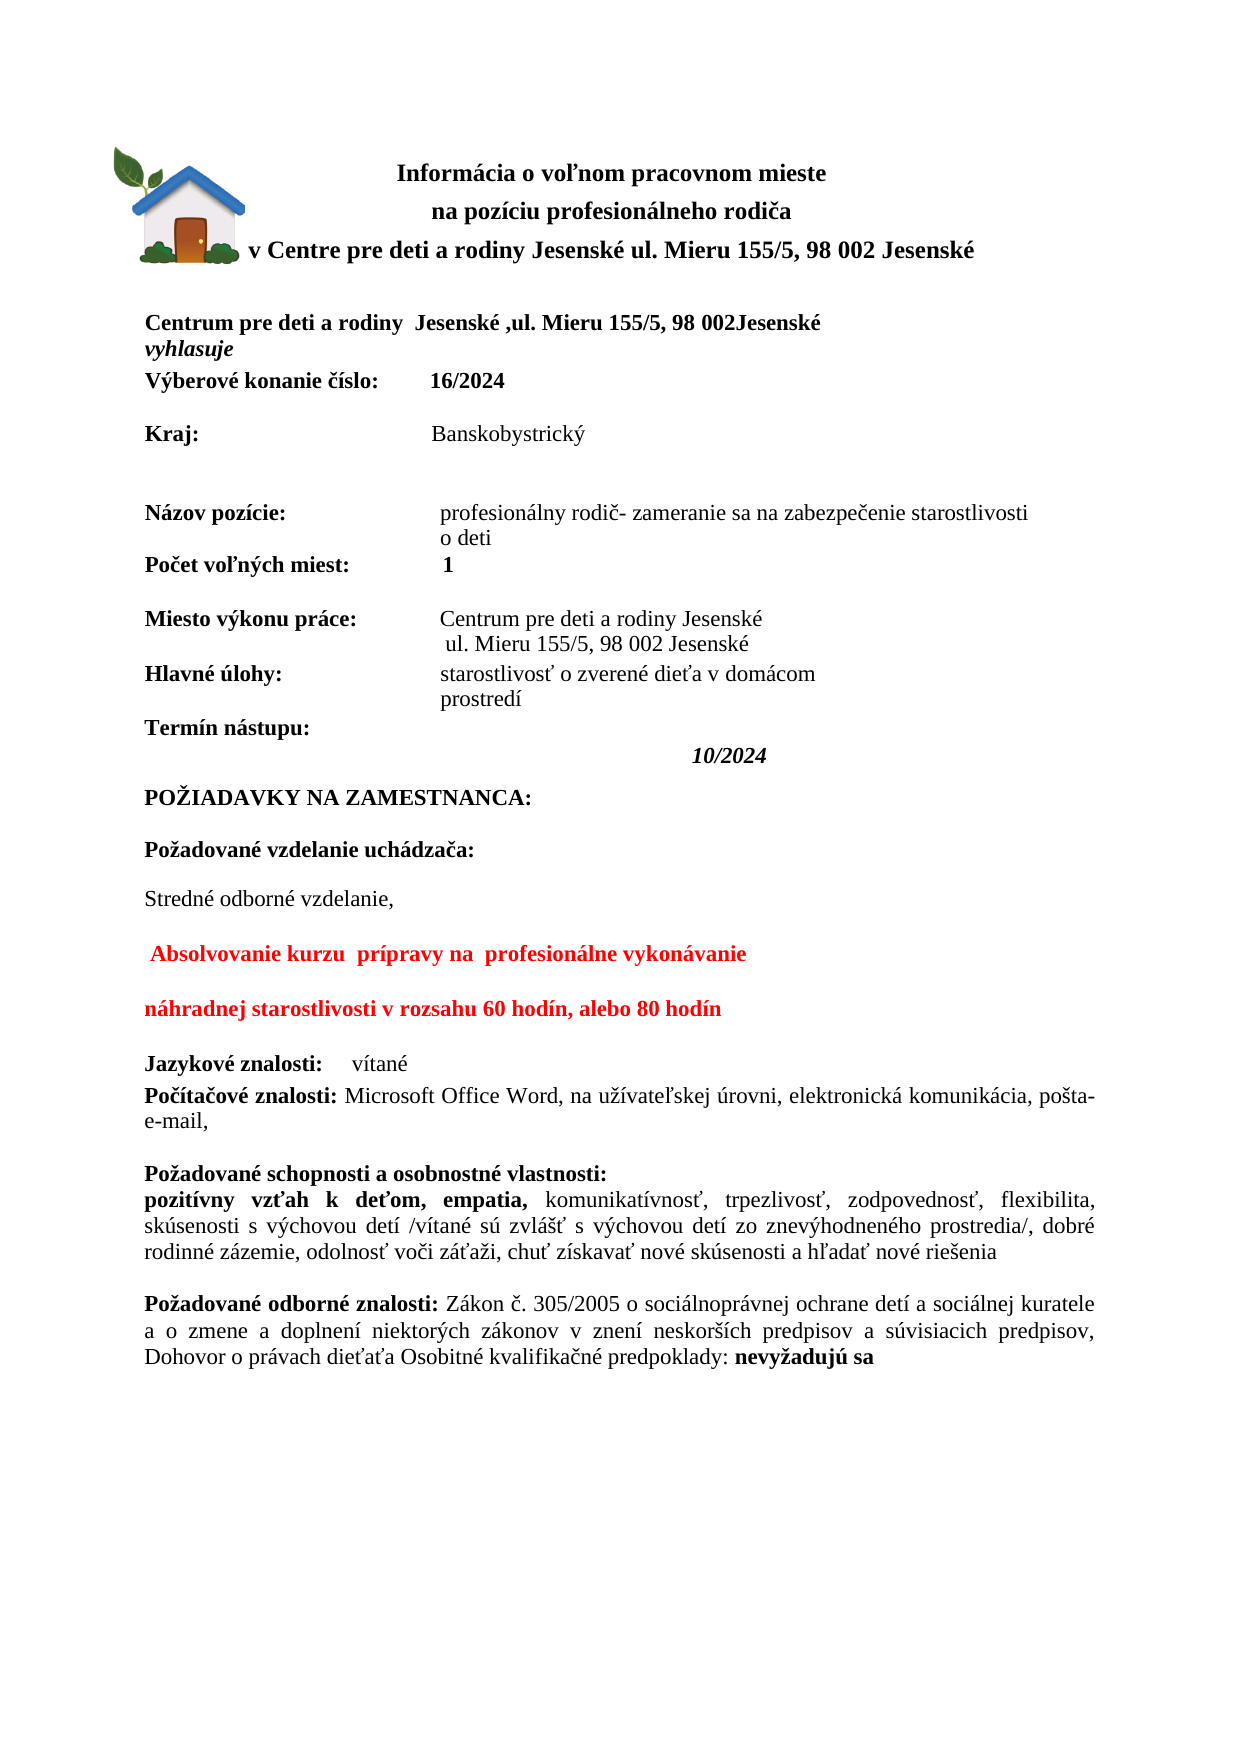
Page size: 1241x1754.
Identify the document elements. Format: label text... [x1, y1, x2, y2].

text 10/2024 [680, 743, 1170, 769]
text POŽIADAVKY NA ZAMESTNANCA: [144, 785, 1096, 810]
text Požadované vzdelanie uchádzača: [144, 837, 1096, 863]
text Požadované odborné znalosti: Zákon č. 305/2005 o sociálnoprávnej ochrane detí a sociálnej kuratele a o zmene a doplnení niektorých zákonov v znení neskorších predpisov a súvisiacich predpisov, Dohovor o právach dieťaťa Osobitné kvalifikačné predpoklady: nevyžadujú sa [144, 1290, 1096, 1370]
text pozitívny vzťah k deťom, empatia, komunikatívnosť, trpezlivosť, zodpovednosť, flexibilita, skúsenosti s výchovou detí /vítané sú zvlášť s výchovou detí zo znevýhodneného prostredia/, dobré rodinné zázemie, odolnosť voči záťaži, chuť získavať nové skúsenosti a hľadať nové riešenia [144, 1186, 1096, 1264]
text Počítačové znalosti: Microsoft Office Word, na užívateľskej úrovni, elektronická komunikácia, pošta- e-mail, [144, 1083, 1096, 1133]
text Termín nástupu: [144, 715, 560, 740]
text Absolvovanie kurzu prípravy na profesionálne vykonávanie náhradnej starostlivosti v rozsahu 60 hodín, alebo 80 hodín [144, 918, 811, 1028]
picture [113, 147, 245, 264]
text Stredné odborné vzdelanie, [144, 863, 811, 918]
text Požadované schopnosti a osobnostné vlastnosti: [144, 1160, 1096, 1186]
text Jazykové znalosti: vítané [144, 1028, 811, 1083]
